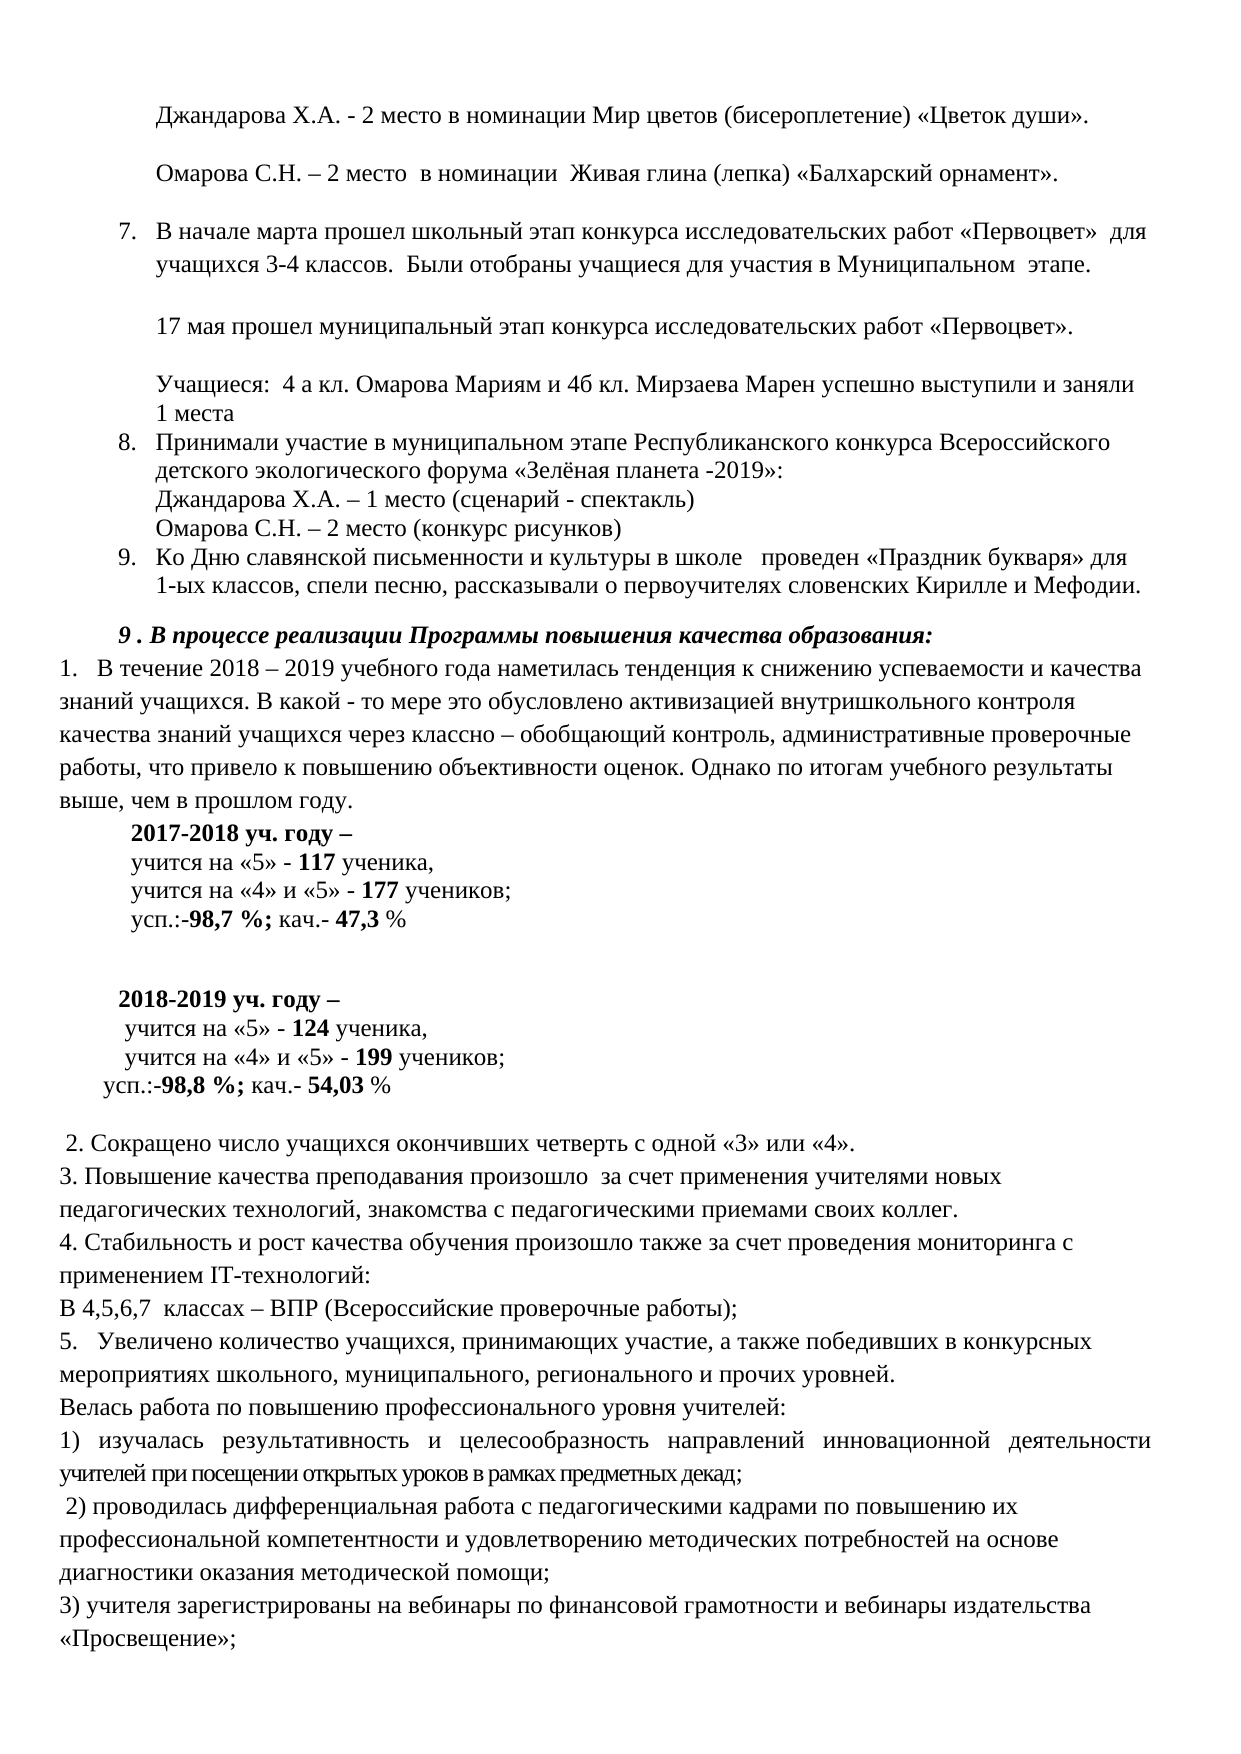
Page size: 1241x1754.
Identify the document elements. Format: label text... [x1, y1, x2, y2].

list Учащиеся: 4 а кл. Омарова Мариям и 4б кл. Мирзаева Марен успешно выступили и заняли 1 места [155, 369, 1152, 427]
text Велась работа по повышению профессионального уровня учителей: [59, 1392, 1152, 1421]
text 3. Повышение качества преподавания произошло за счет применения учителями новых педагогических технологий, знакомства с педагогическими приемами своих коллег. [59, 1161, 1152, 1223]
list Омарова С.Н. – 2 место (конкурс рисунков) [155, 513, 1152, 542]
text 4. Стабильность и рост качества обучения произошло также за счет проведения мониторинга с применением IT-технологий: [59, 1227, 1152, 1289]
text усп.:-98,8 %; кач.- 54,03 % [59, 1070, 1152, 1099]
text В 4,5,6,7 классах – ВПР (Всероссийские проверочные работы); [59, 1293, 1152, 1322]
text 2017-2018 уч. году – [118, 818, 1152, 847]
list Джандарова Х.А. - 2 место в номинации Мир цветов (бисероплетение) «Цветок души». [156, 100, 1152, 129]
text учится на «4» и «5» - 177 учеников; [118, 876, 1152, 904]
list Омарова С.Н. – 2 место в номинации Живая глина (лепка) «Балхарский орнамент». [156, 158, 1152, 187]
list Принимали участие в муниципальном этапе Республиканского конкурса Всероссийского детского экологического форума «Зелёная планета -2019»: [118, 427, 1152, 484]
text учится на «5» - 124 ученика, [118, 1013, 1152, 1042]
text 9 . В процессе реализации Программы повышения качества образования: [118, 620, 1152, 649]
text учится на «4» и «5» - 199 учеников; [118, 1042, 1152, 1070]
text 1) изучалась результативность и целесообразность направлений инновационной деятельности учителей при посещении открытых уроков в рамках предметных декад; [59, 1425, 1152, 1487]
list Ко Дню славянской письменности и культуры в школе проведен «Праздник букваря» для 1-ых классов, спели песню, рассказывали о первоучителях словенских Кирилле и Мефодии. [118, 542, 1152, 599]
text 2018-2019 уч. году – [118, 984, 1152, 1013]
list 17 мая прошел муниципальный этап конкурса исследовательских работ «Первоцвет». [156, 311, 1152, 340]
text 5. Увеличено количество учащихся, принимающих участие, а также победивших в конкурсных мероприятиях школьного, муниципального, регионального и прочих уровней. [59, 1326, 1152, 1388]
text учится на «5» - 117 ученика, [118, 847, 1152, 876]
text усп.:-98,7 %; кач.- 47,3 % [118, 904, 1152, 933]
list Джандарова Х.А. – 1 место (сценарий - спектакль) [155, 484, 1152, 513]
text 2) проводилась дифференциальная работа с педагогическими кадрами по повышению их профессиональной компетентности и удовлетворению методических потребностей на основе диагностики оказания методической помощи; [59, 1491, 1152, 1586]
list В начале марта прошел школьный этап конкурса исследовательских работ «Первоцвет» для учащихся 3-4 классов. Были отобраны учащиеся для участия в Муниципальном этапе. [118, 216, 1152, 278]
text 3) учителя зарегистрированы на вебинары по финансовой грамотности и вебинары издательства «Просвещение»; [59, 1590, 1152, 1652]
text 2. Сокращено число учащихся окончивших четверть с одной «3» или «4». [59, 1128, 1152, 1157]
text 1. В течение 2018 – 2019 учебного года наметилась тенденция к снижению успеваемости и качества знаний учащихся. В какой - то мере это обусловлено активизацией внутришкольного контроля качества знаний учащихся через классно – обобщающий контроль, административные проверочные работы, что привело к повышению объективности оценок. Однако по итогам учебного результаты выше, чем в прошлом году. [59, 653, 1152, 814]
